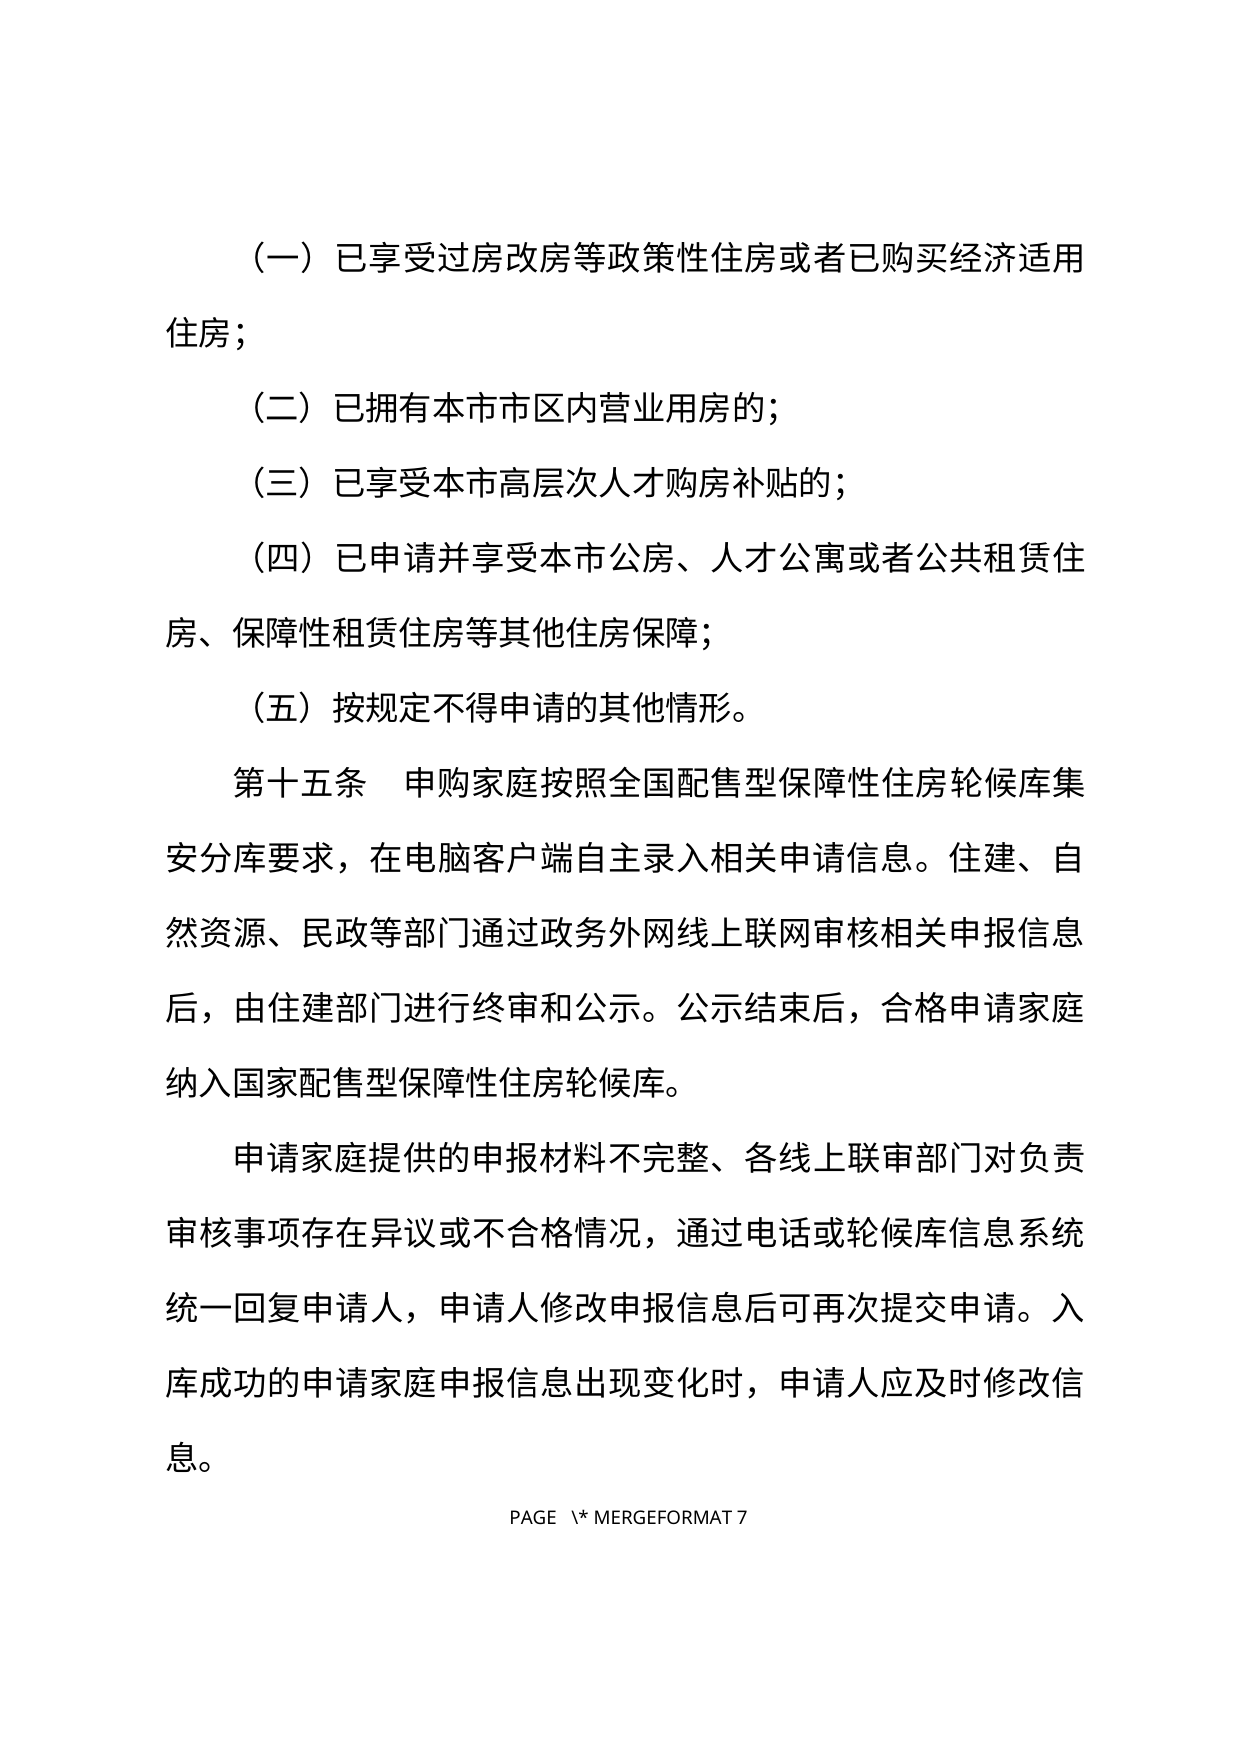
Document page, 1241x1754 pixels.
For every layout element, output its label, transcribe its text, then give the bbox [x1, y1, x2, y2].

text （四）已申请并享受本市公房、人才公寓或者公共租赁住房、保障性租赁住房等其他住房保障； [165, 518, 1087, 668]
text （二）已拥有本市市区内营业用房的； [165, 368, 1087, 443]
text 第十五条 申购家庭按照全国配售型保障性住房轮候库集安分库要求，在电脑客户端自主录入相关申请信息。住建、自然资源、民政等部门通过政务外网线上联网审核相关申报信息后，由住建部门进行终审和公示。公示结束后，合格申请家庭纳入国家配售型保障性住房轮候库。 [165, 743, 1087, 1118]
text （五）按规定不得申请的其他情形。 [165, 668, 1087, 743]
text （三）已享受本市高层次人才购房补贴的； [165, 443, 1087, 518]
text （一）已享受过房改房等政策性住房或者已购买经济适用住房； [165, 218, 1087, 368]
text 申请家庭提供的申报材料不完整、各线上联审部门对负责审核事项存在异议或不合格情况，通过电话或轮候库信息系统统一回复申请人，申请人修改申报信息后可再次提交申请。入库成功的申请家庭申报信息出现变化时，申请人应及时修改信息。 [165, 1118, 1087, 1493]
